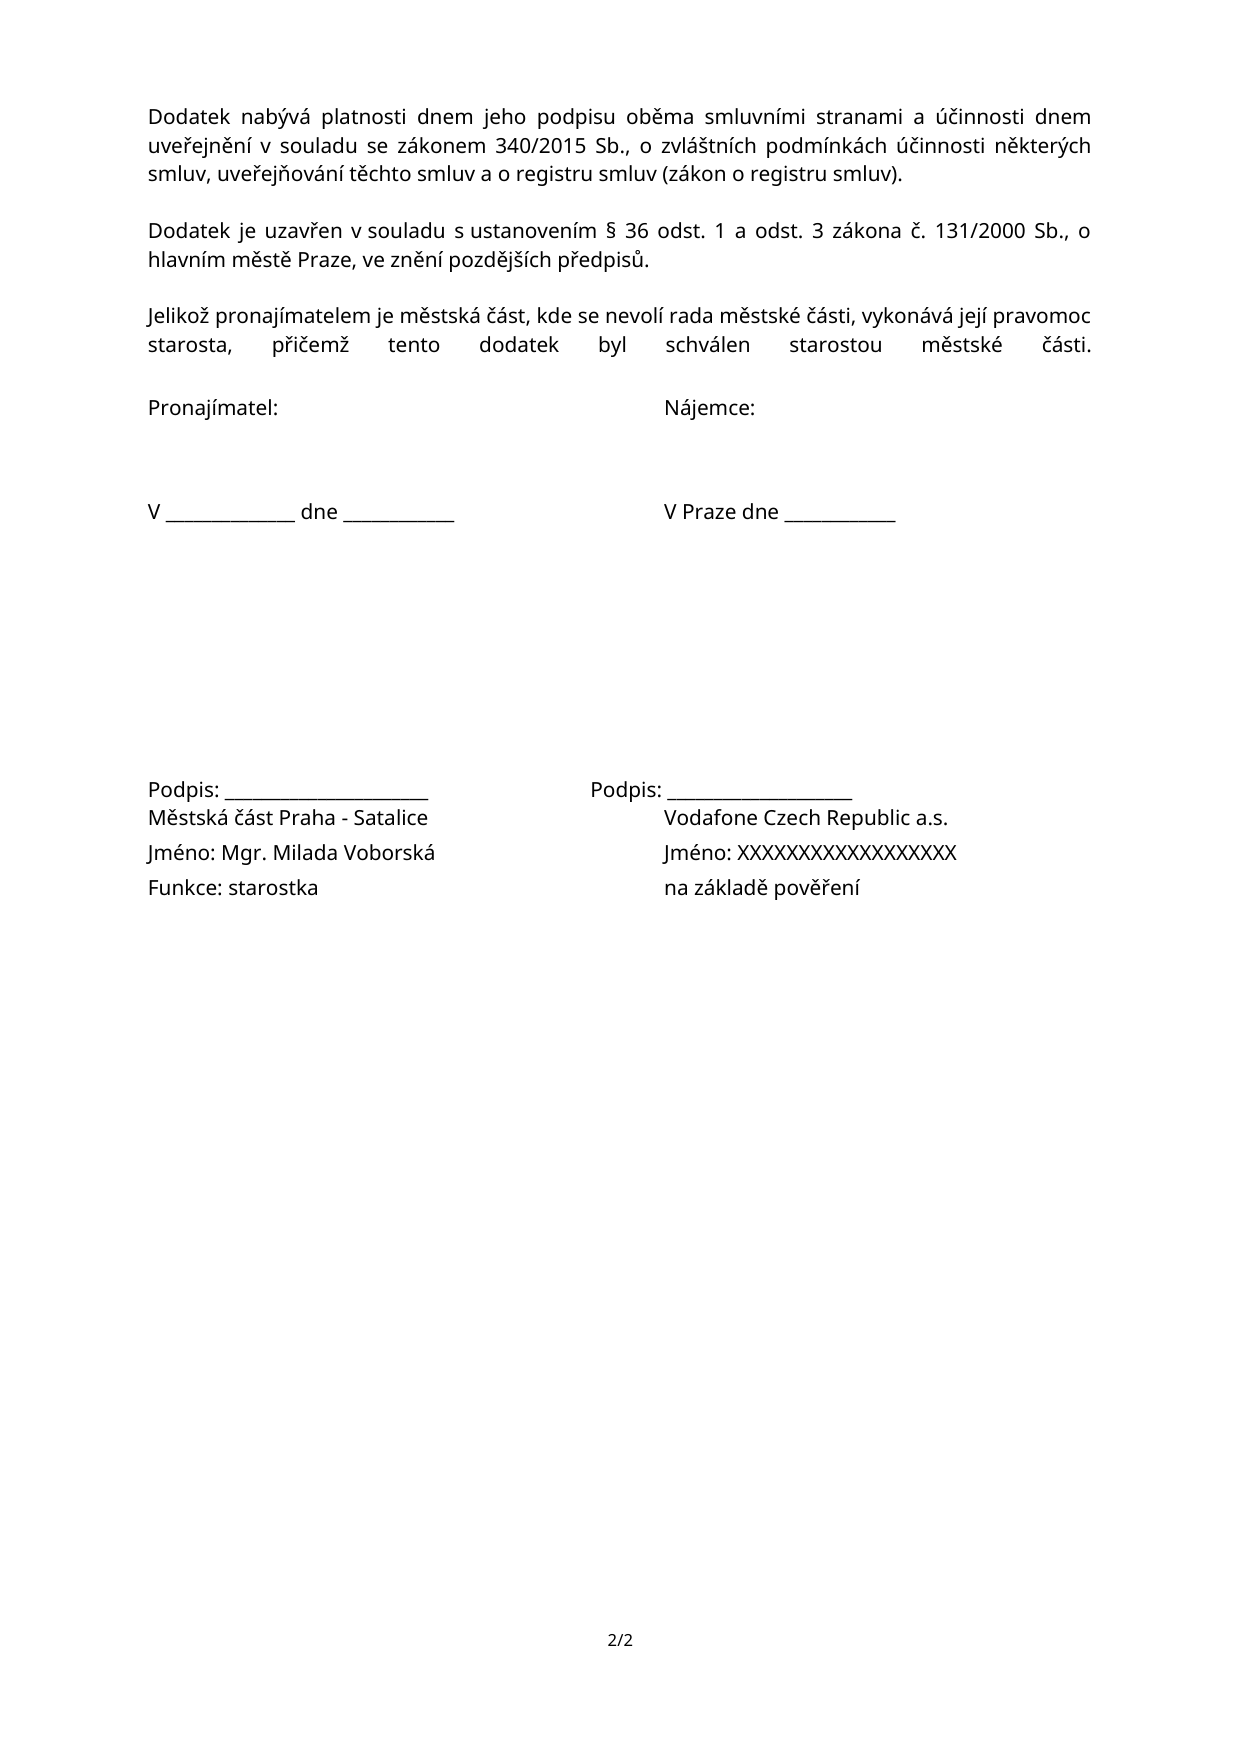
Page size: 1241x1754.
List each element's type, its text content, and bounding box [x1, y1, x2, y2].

text Funkce: starostka na základě pověření [148, 873, 1093, 901]
text Podpis: ______________________ Podpis: ____________________ [148, 775, 1093, 803]
text Městská část Praha - Satalice Vodafone Czech Republic a.s. [148, 803, 1063, 832]
text V ______________ dne ____________ V Praze dne ____________ [148, 497, 1093, 526]
text Dodatek nabývá platnosti dnem jeho podpisu oběma smluvními stranami a účinnosti dnem uveřejnění v souladu se zákonem 340/2015 Sb., o zvláštních podmínkách účinnosti některých smluv, uveřejňování těchto smluv a o registru smluv (zákon o registru smluv). [148, 102, 1093, 188]
text Pronajímatel: Nájemce: [148, 393, 1093, 422]
text Jméno: Mgr. Milada Voborská Jméno: XXXXXXXXXXXXXXXXXX [148, 838, 1093, 867]
text Dodatek je uzavřen v souladu s ustanovením § 36 odst. 1 a odst. 3 zákona č. 131/2000 Sb., o hlavním městě Praze, ve znění pozdějších předpisů. [148, 216, 1093, 273]
text Jelikož pronajímatelem je městská část, kde se nevolí rada městské části, vykonává její pravomoc starosta, přičemž tento dodatek byl schválen starostou městské části. [148, 273, 1093, 387]
